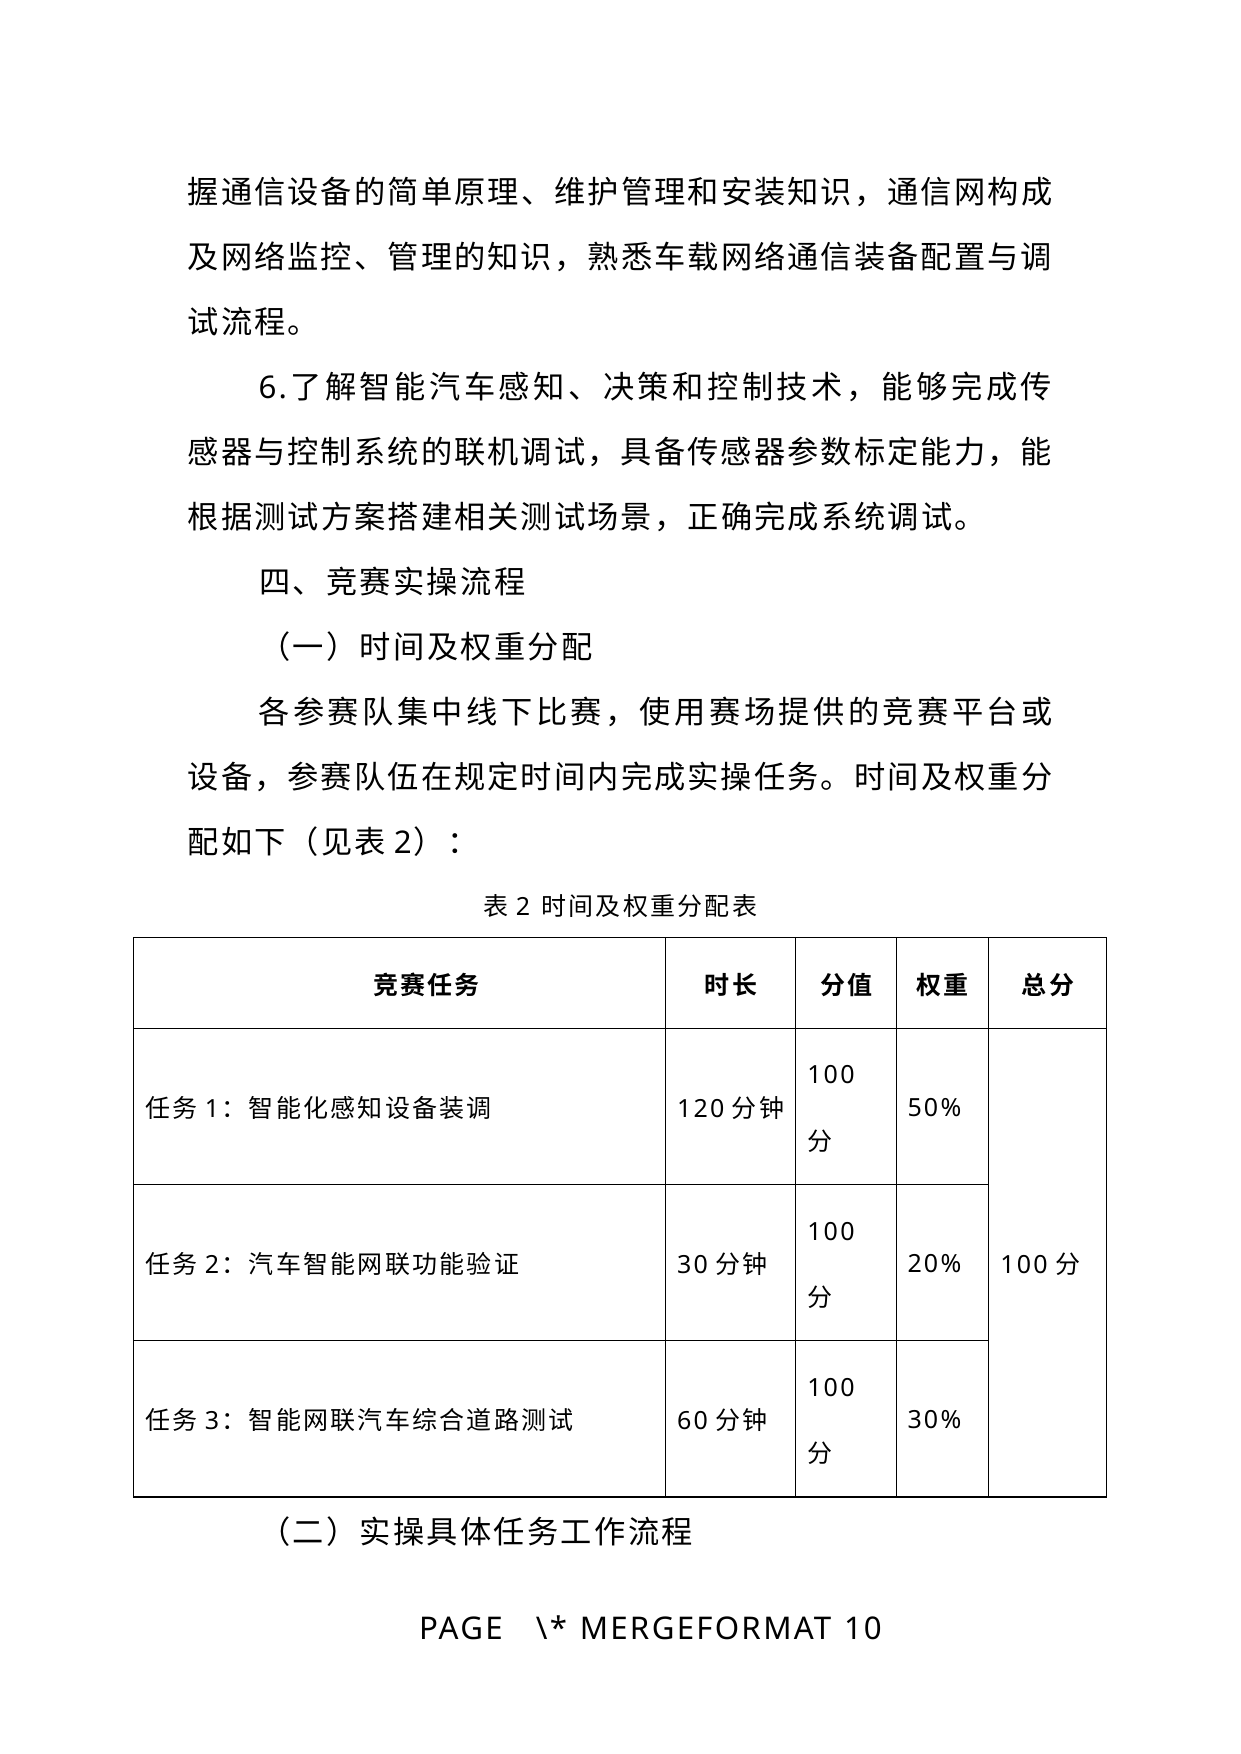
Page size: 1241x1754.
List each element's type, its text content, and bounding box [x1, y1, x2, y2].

table_cell 30分钟 [666, 1185, 795, 1340]
table_cell 100分 [796, 1341, 896, 1496]
table_cell 任务1：智能化感知设备装调 [134, 1029, 665, 1184]
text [187, 157, 1053, 352]
table_header 竞赛任务 [134, 938, 665, 1028]
table_cell 任务3：智能网联汽车综合道路测试 [134, 1341, 665, 1496]
table_cell 任务2：汽车智能网联功能验证 [134, 1185, 665, 1340]
text 6.了解智能汽车感知、决策和控制技术，能够完成传感器与控制系统的联机调试，具备传感器参数标定能力，能根据测试方案搭建相关测试场景，正确完成系统调试。 [187, 352, 1053, 547]
text 四、竞赛实操流程 [187, 547, 1053, 612]
table_cell 120分钟 [666, 1029, 795, 1184]
text （一）时间及权重分配 [187, 612, 1053, 677]
table_cell 100分 [796, 1185, 896, 1340]
table_cell 100分 [796, 1029, 896, 1184]
text （二）实操具体任务工作流程 [187, 1498, 1053, 1562]
table_cell 30% [897, 1341, 988, 1496]
table_header 分值 [796, 938, 896, 1028]
text 各参赛队集中线下比赛，使用赛场提供的竞赛平台或设备，参赛队伍在规定时间内完成实操任务。时间及权重分配如下（见表2）： [187, 677, 1053, 872]
table_cell 20% [897, 1185, 988, 1340]
table_cell 100分 [989, 1029, 1106, 1496]
table_header 时长 [666, 938, 795, 1028]
table_header 权重 [897, 938, 988, 1028]
text 表2 时间及权重分配表 [187, 872, 1053, 937]
table_cell 50% [897, 1029, 988, 1184]
table_header 总分 [989, 938, 1106, 1028]
table_cell 60分钟 [666, 1341, 795, 1496]
